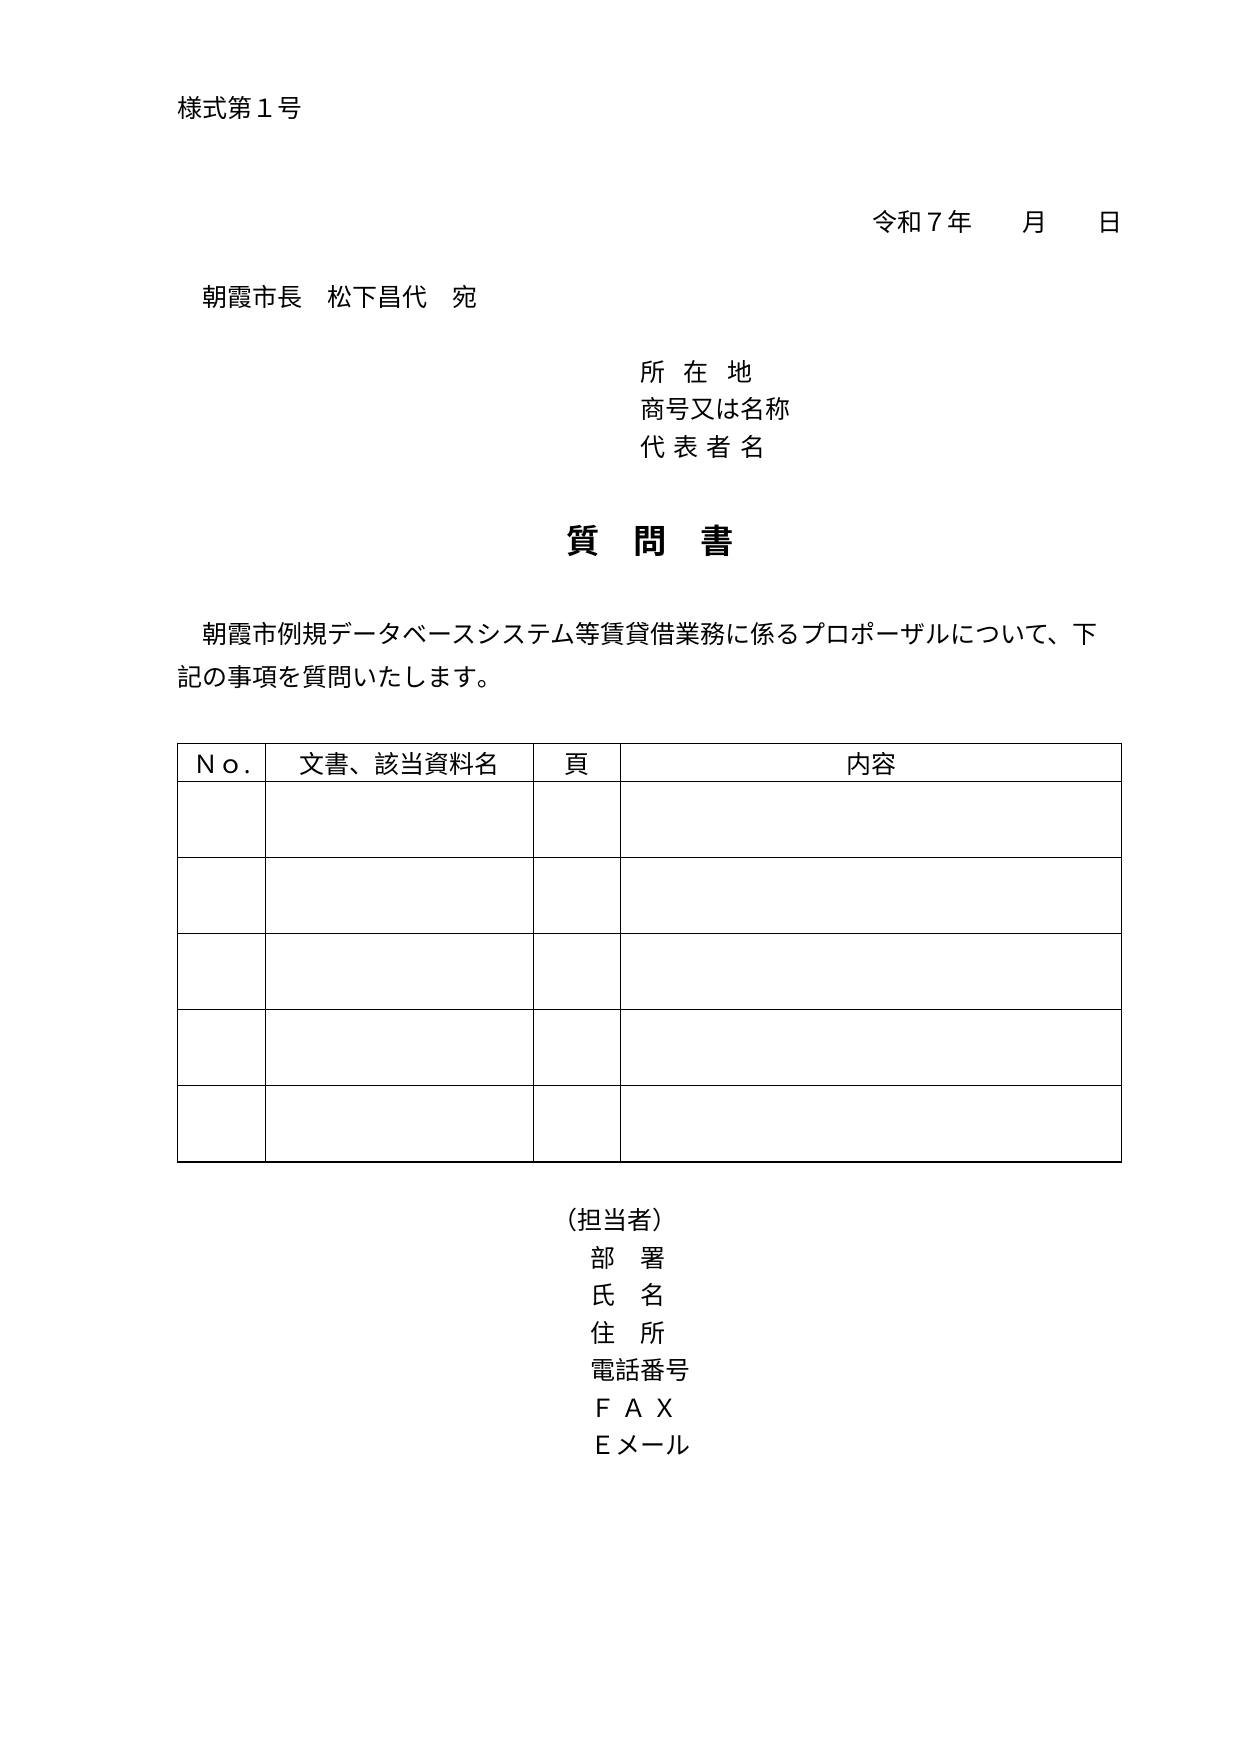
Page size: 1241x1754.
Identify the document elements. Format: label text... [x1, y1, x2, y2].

table_cell [621, 1010, 1121, 1085]
table_cell [178, 782, 265, 857]
text 質 問 書 [177, 501, 1122, 576]
text Ｅメール [590, 1425, 1122, 1462]
table_cell [178, 934, 265, 1009]
text （担当者） [438, 1200, 1122, 1237]
table_header Ｎｏ. [178, 744, 265, 781]
text 電話番号 [590, 1350, 1122, 1387]
text ＦＡＸ [590, 1387, 1122, 1425]
table_cell [178, 1010, 265, 1085]
table_cell [266, 858, 533, 933]
table_cell [266, 1010, 533, 1085]
text 氏名 [590, 1275, 1122, 1312]
table_cell [534, 782, 620, 857]
table_cell [534, 858, 620, 933]
text 住所 [590, 1312, 1122, 1350]
table_cell [534, 1086, 620, 1161]
text 所在地 [177, 351, 1122, 389]
table_cell [534, 934, 620, 1009]
text 代表者名 [177, 426, 1122, 464]
text 朝霞市例規データベースシステム等賃貸借業務に係るプロポーザルについて、下記の事項を質問いたします｡ [177, 614, 1122, 694]
table_cell [621, 858, 1121, 933]
table_cell [621, 1086, 1121, 1161]
text 部署 [590, 1237, 1122, 1275]
text 令和７年 月 日 [177, 201, 1122, 239]
text 朝霞市長 松下昌代 宛 [177, 276, 1122, 314]
text 商号又は名称 [177, 389, 1122, 426]
table_cell [266, 782, 533, 857]
table_header 内容 [621, 744, 1121, 781]
table_cell [534, 1010, 620, 1085]
table_cell [621, 934, 1121, 1009]
table_header 頁 [534, 744, 620, 781]
table_cell [621, 782, 1121, 857]
table_header 文書、該当資料名 [266, 744, 533, 781]
table_cell [178, 858, 265, 933]
table_cell [178, 1086, 265, 1161]
table_cell [266, 934, 533, 1009]
table_cell [266, 1086, 533, 1161]
